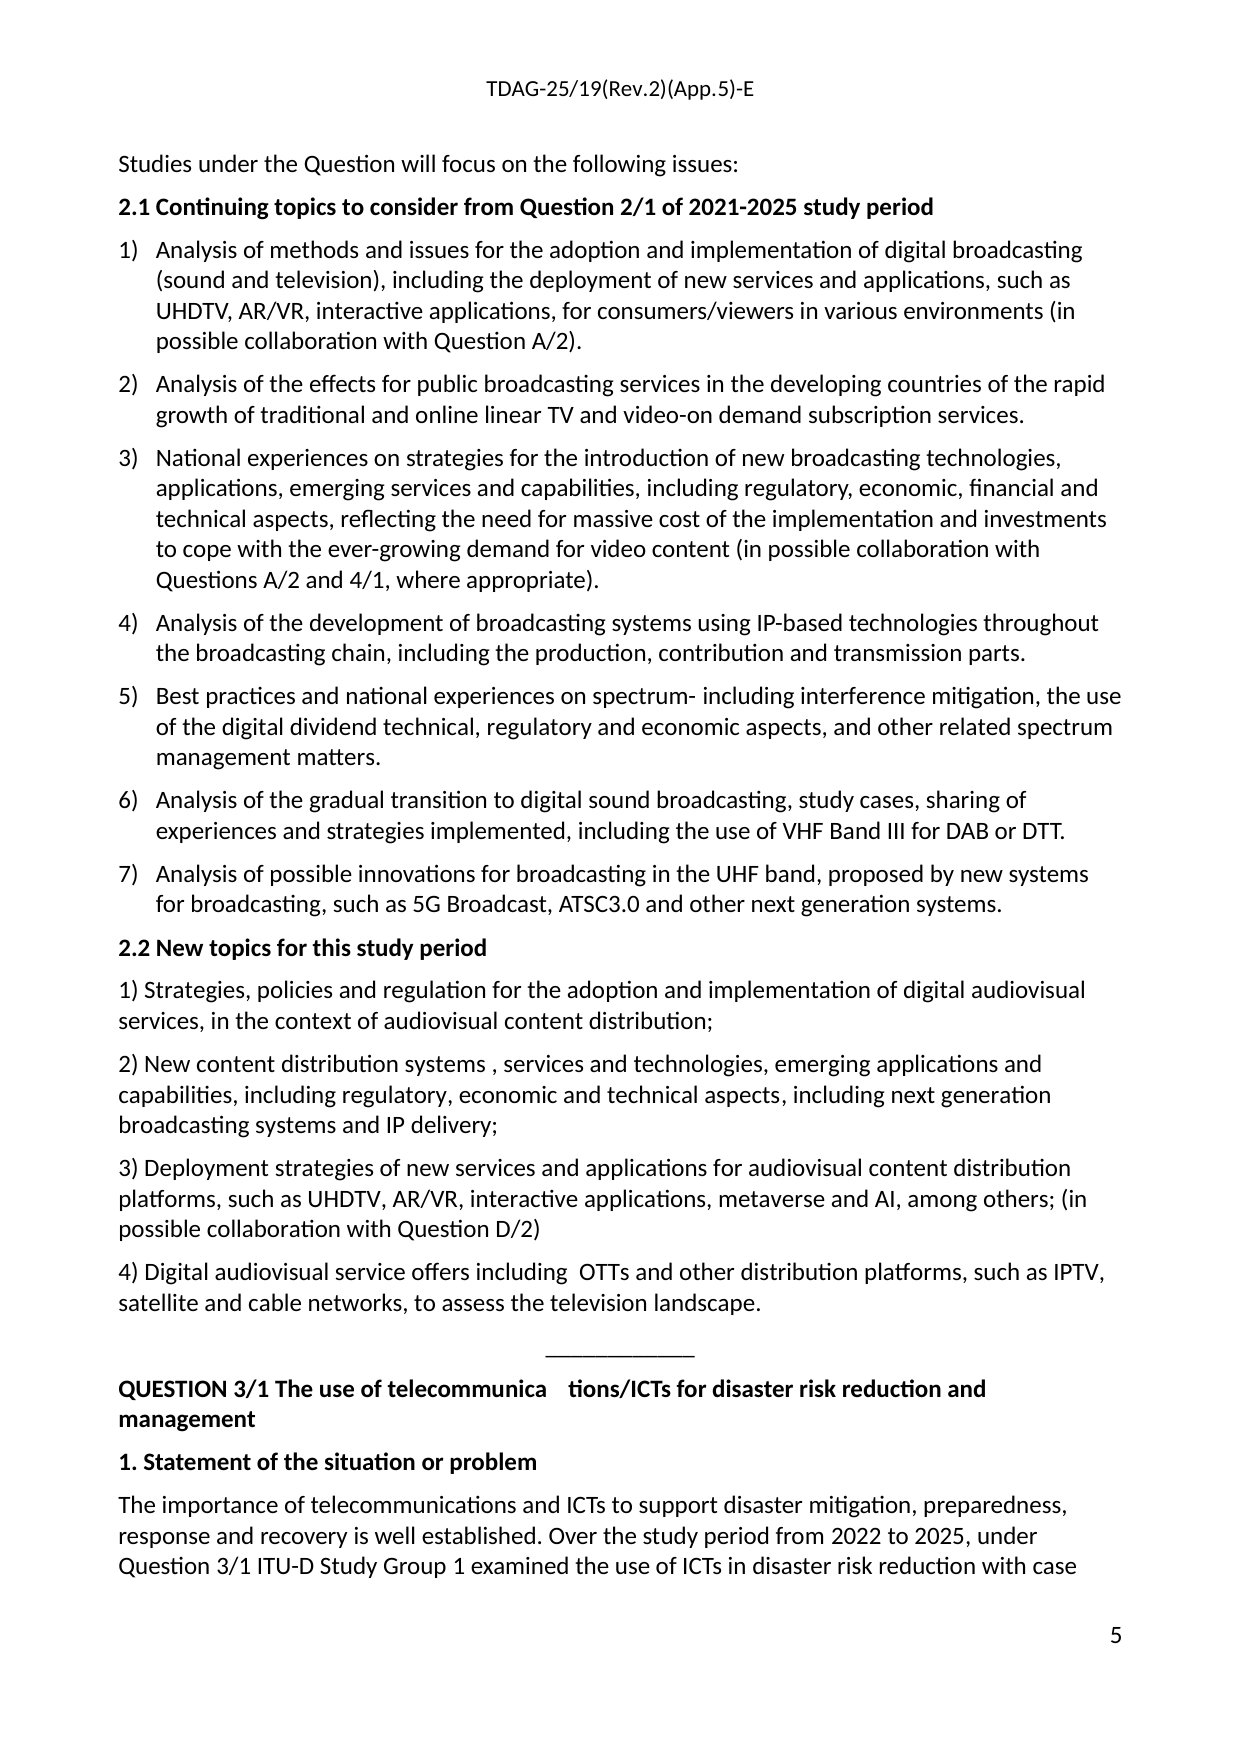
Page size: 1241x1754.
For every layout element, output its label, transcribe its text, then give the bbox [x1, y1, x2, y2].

text 2) New content distribution systems , services and technologies, emerging applications and capabilities, including regulatory, economic and technical aspects, including next generation broadcasting systems and IP delivery; [118, 1048, 1122, 1140]
list Analysis of the development of broadcasting systems using IP-based technologies throughout the broadcasting chain, including the production, contribution and transmission parts. [118, 607, 1122, 668]
list Analysis of methods and issues for the adoption and implementation of digital broadcasting (sound and television), including the deployment of new services and applications, such as UHDTV, AR/VR, interactive applications, for consumers/viewers in various environments (in possible collaboration with Question A/2). [118, 234, 1122, 356]
text QUESTION 3/1 The use of telecommunica tions/ICTs for disaster risk reduction and management [118, 1373, 1122, 1434]
text ____________ [118, 1330, 1122, 1360]
text 3) Deployment strategies of new services and applications for audiovisual content distribution platforms, such as UHDTV, AR/VR, interactive applications, metaverse and AI, among others; (in possible collaboration with Question D/2) [118, 1152, 1122, 1244]
text 1. Statement of the situation or problem [118, 1446, 1122, 1477]
list Analysis of the effects for public broadcasting services in the developing countries of the rapid growth of traditional and online linear TV and video-on demand subscription services. [118, 368, 1122, 429]
list National experiences on strategies for the introduction of new broadcasting technologies, applications, emerging services and capabilities, including regulatory, economic, financial and technical aspects, reflecting the need for massive cost of the implementation and investments to cope with the ever-growing demand for video content (in possible collaboration with Questions A/2 and 4/1, where appropriate). [118, 442, 1122, 594]
list Best practices and national experiences on spectrum- including interference mitigation, the use of the digital dividend technical, regulatory and economic aspects, and other related spectrum management matters. [118, 681, 1122, 772]
list Analysis of possible innovations for broadcasting in the UHF band, proposed by new systems for broadcasting, such as 5G Broadcast, ATSC3.0 and other next generation systems. [118, 858, 1122, 919]
text 4) Digital audiovisual service offers including OTTs and other distribution platforms, such as IPTV, satellite and cable networks, to assess the television landscape. [118, 1256, 1122, 1317]
list Analysis of the gradual transition to digital sound broadcasting, study cases, sharing of experiences and strategies implemented, including the use of VHF Band III for DAB or DTT. [118, 784, 1122, 846]
text 2.2 New topics for this study period [118, 932, 1122, 962]
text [118, 1489, 1122, 1581]
text 1) Strategies, policies and regulation for the adoption and implementation of digital audiovisual services, in the context of audiovisual content distribution; [118, 975, 1122, 1036]
text 2.1 Continuing topics to consider from Question 2/1 of 2021-2025 study period [118, 191, 1122, 221]
text Studies under the Question will focus on the following issues: [118, 148, 1122, 178]
